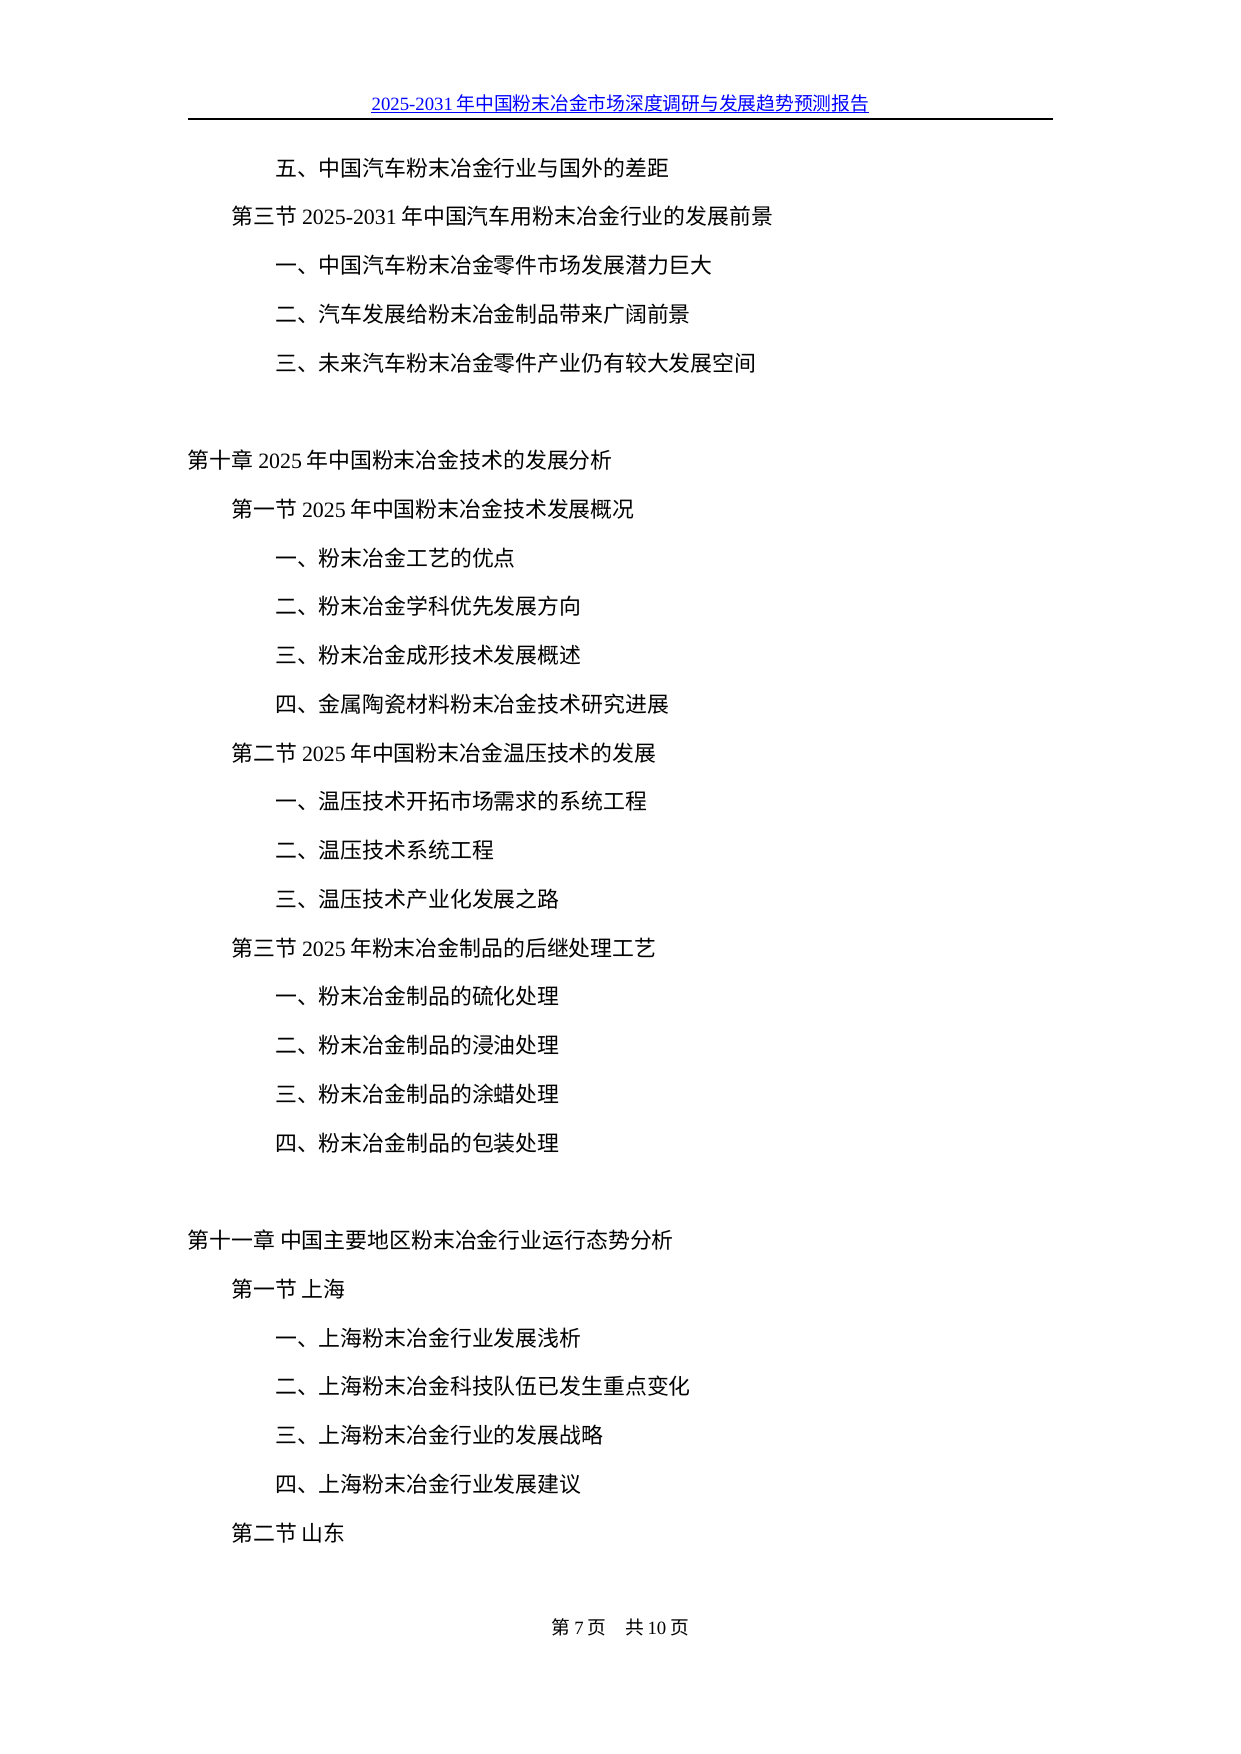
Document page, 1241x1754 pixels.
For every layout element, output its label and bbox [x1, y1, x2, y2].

text [187, 150, 1053, 1548]
